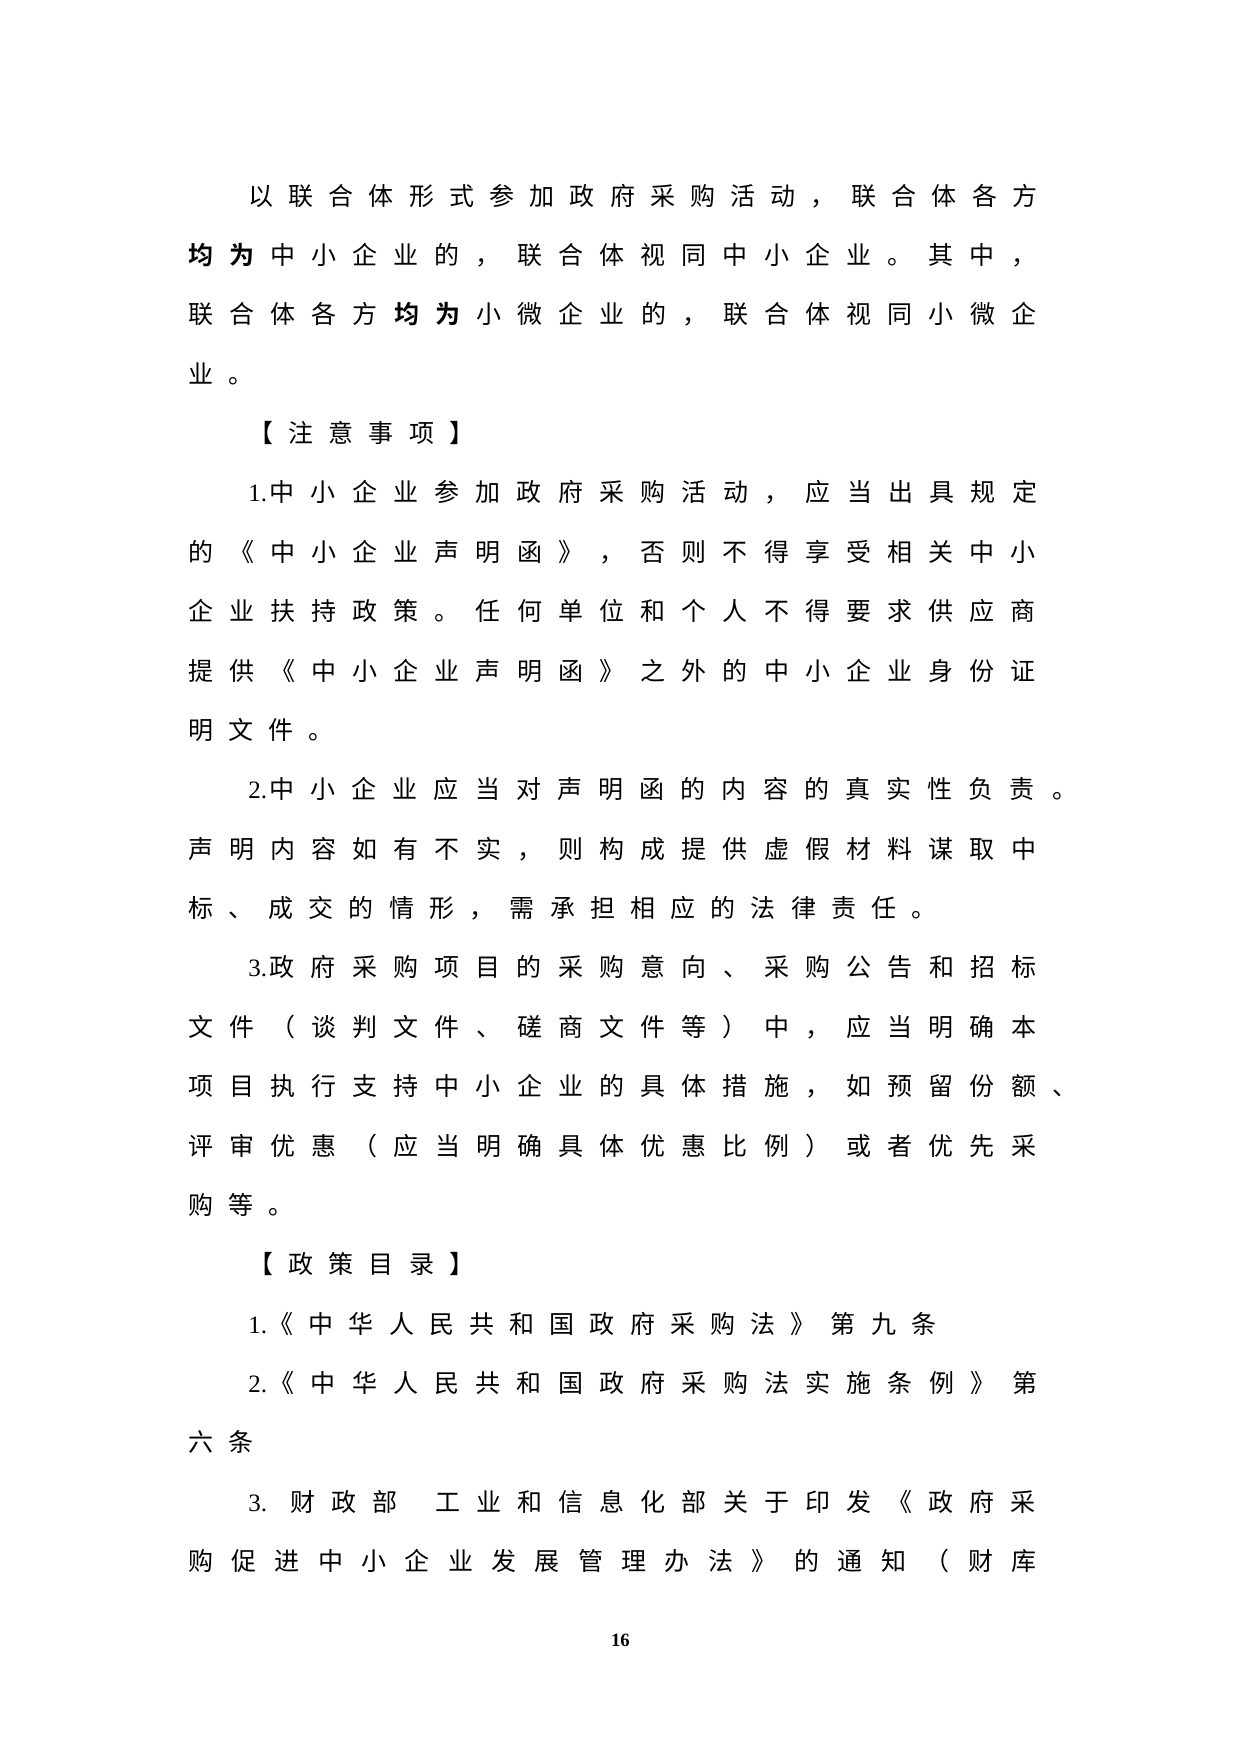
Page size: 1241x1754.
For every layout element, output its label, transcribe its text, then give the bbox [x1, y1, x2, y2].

text 1.中小企业参加政府采购活动，应当出具规定的《中小企业声明函》，否则不得享受相关中小企业扶持政策。任何单位和个人不得要求供应商提供《中小企业声明函》之外的中小企业身份证明文件。 [188, 461, 1052, 758]
text 3.政府采购项目的采购意向、采购公告和招标文件（谈判文件、磋商文件等）中，应当明确本项目执行支持中小企业的具体措施，如预留份额、评审优惠（应当明确具体优惠比例）或者优先采购等。 [188, 936, 1052, 1233]
text 以联合体形式参加政府采购活动，联合体各方均为中小企业的，联合体视同中小企业。其中，联合体各方均为小微企业的，联合体视同小微企业。 [188, 164, 1052, 402]
text 【注意事项】 [188, 402, 1052, 461]
text 【政策目录】 [188, 1233, 1052, 1293]
text 1.《中华人民共和国政府采购法》第九条 [188, 1293, 1052, 1352]
text 2.中小企业应当对声明函的内容的真实性负责。声明内容如有不实，则构成提供虚假材料谋取中标、成交的情形，需承担相应的法律责任。 [188, 758, 1052, 936]
text 2.《中华人民共和国政府采购法实施条例》第六条 [188, 1352, 1052, 1471]
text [188, 1471, 1052, 1589]
